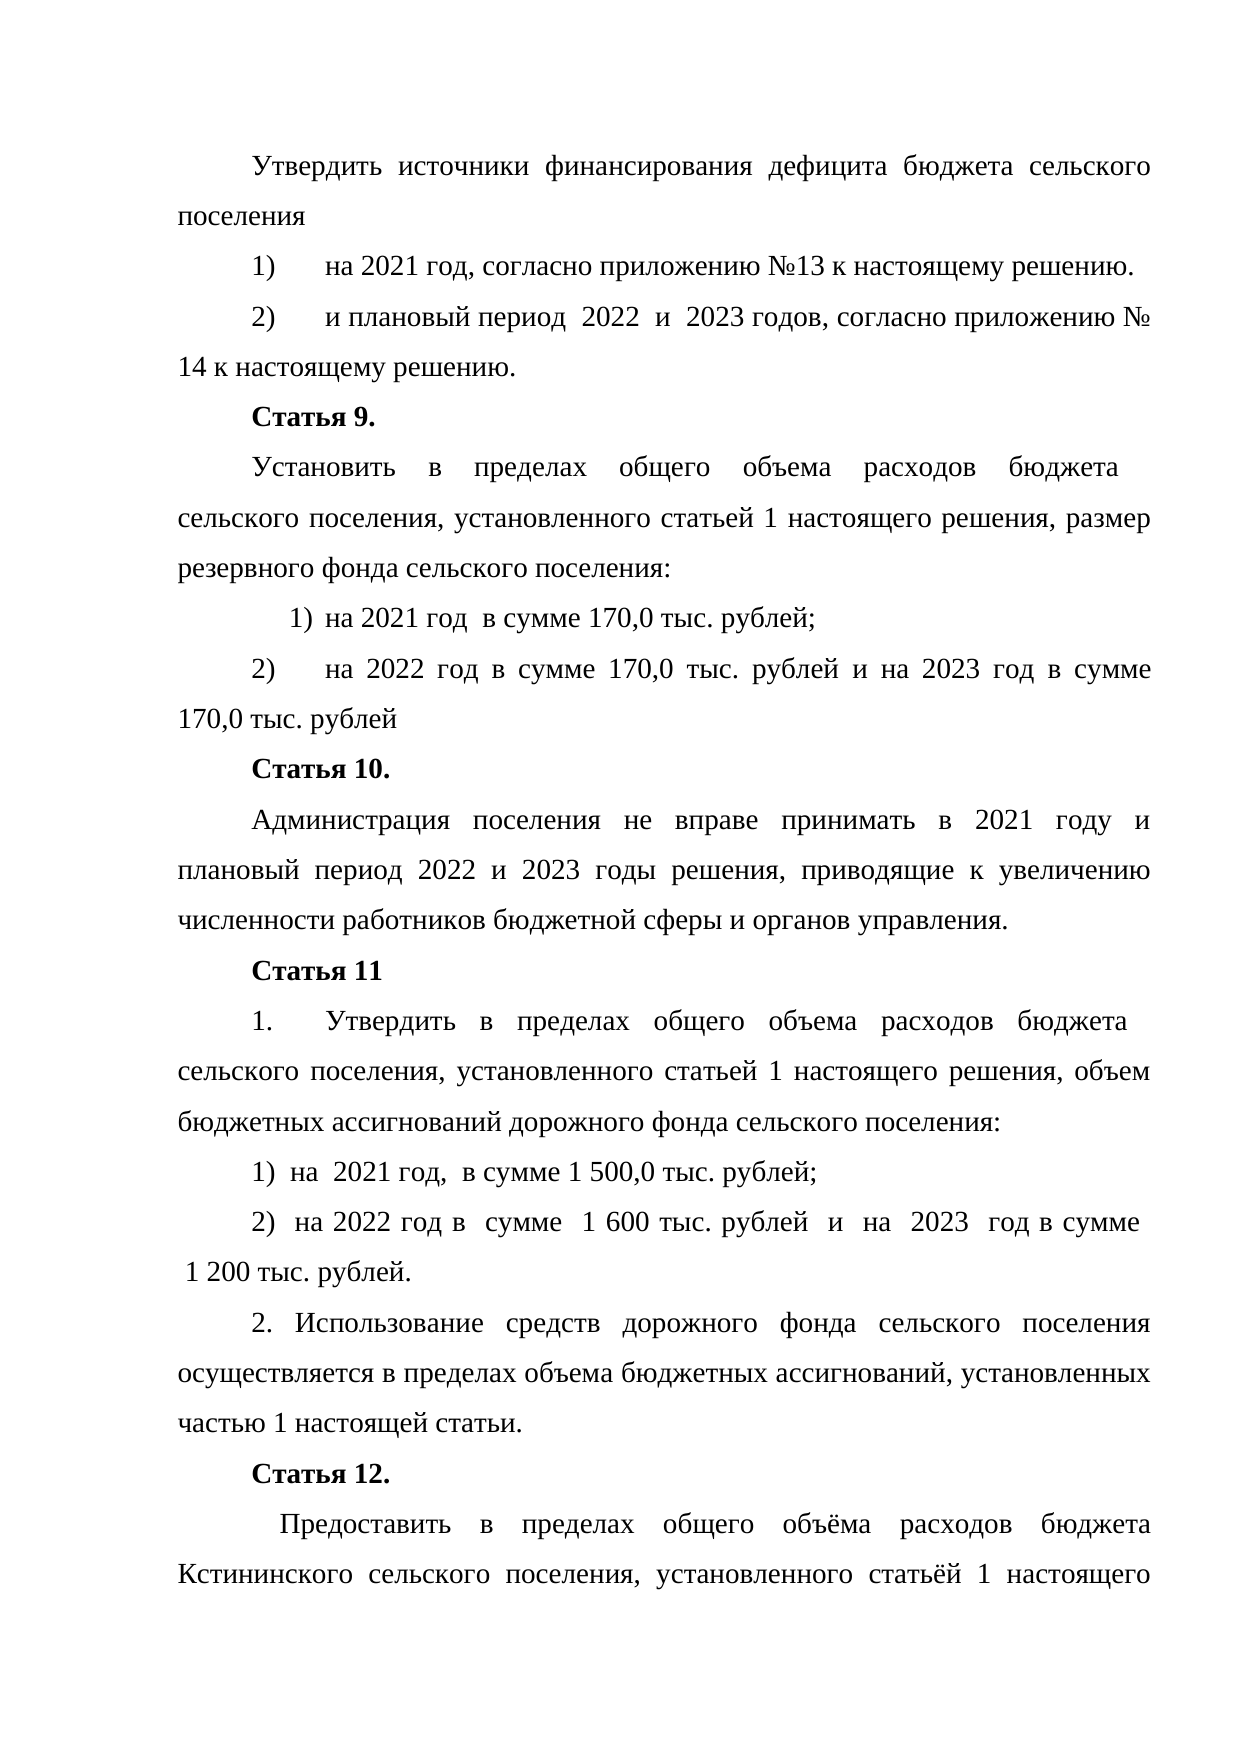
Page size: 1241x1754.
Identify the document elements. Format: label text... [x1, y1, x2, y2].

list на 2022 год в сумме 170,0 тыс. рублей и на 2023 год в сумме 170,0 тыс. рублей [177, 651, 1152, 735]
text Администрация поселения не вправе принимать в 2021 году и плановый период 2022 и 2023 годы решения, приводящие к увеличению численности работников бюджетной сферы и органов управления. [177, 802, 1152, 936]
text 2) и плановый период 2022 и 2023 годов, согласно приложению № 14 к настоящему решению. [177, 299, 1152, 382]
text 1) на 2021 год, согласно приложению №13 к настоящему решению. [177, 248, 1152, 282]
text 1. Утвердить в пределах общего объема расходов бюджета сельского поселения, установленного статьей 1 настоящего решения, объем бюджетных ассигнований дорожного фонда сельского поселения: [177, 1003, 1152, 1137]
text 2) на 2022 год в сумме 1 600 тыс. рублей и на 2023 год в сумме 1 200 тыс. рублей. [177, 1204, 1152, 1288]
text Статья 12. [177, 1456, 1152, 1489]
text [177, 1506, 1152, 1590]
text Статья 10. [177, 751, 1152, 785]
text Установить в пределах общего объема расходов бюджета сельского поселения, установленного статьей 1 настоящего решения, размер резервного фонда сельского поселения: [177, 449, 1152, 584]
text Статья 9. [177, 399, 1152, 433]
text 1) на 2021 год, в сумме 1 500,0 тыс. рублей; [177, 1154, 1152, 1187]
text Утвердить источники финансирования дефицита бюджета сельского поселения [177, 148, 1152, 232]
text 2. Использование средств дорожного фонда сельского поселения осуществляется в пределах объема бюджетных ассигнований, установленных частью 1 настоящей статьи. [177, 1305, 1152, 1439]
text Статья 11 [177, 953, 1152, 986]
list на 2021 год в сумме 170,0 тыс. рублей; [252, 601, 1152, 634]
